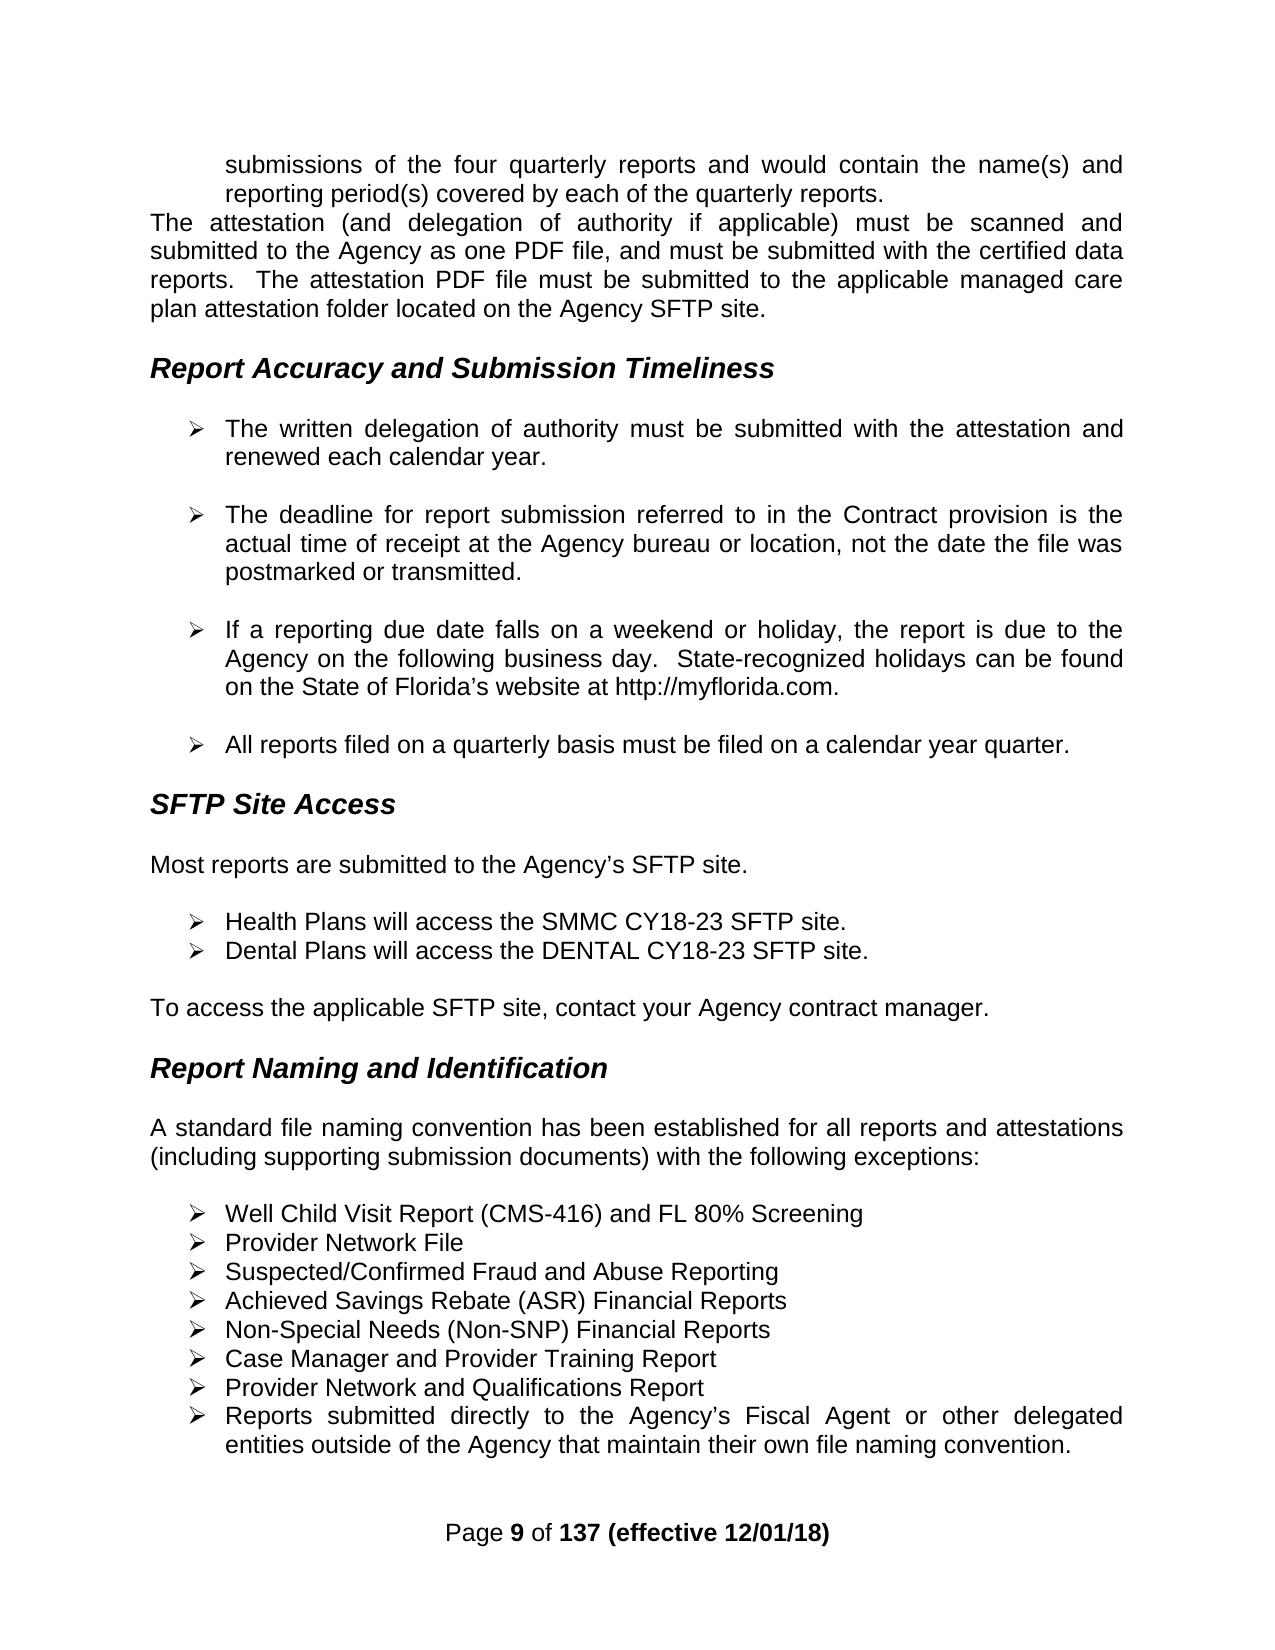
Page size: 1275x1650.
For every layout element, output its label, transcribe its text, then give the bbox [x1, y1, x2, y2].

text Report Naming and Identification [150, 1051, 1125, 1084]
text The attestation (and delegation of authority if applicable) must be scanned and submitted to the Agency as one PDF file, and must be submitted with the certified data reports. The attestation PDF file must be submitted to the applicable managed care plan attestation folder located on the Agency SFTP site. [150, 207, 1125, 322]
list Dental Plans will access the DENTAL CY18-23 SFTP site. [187, 936, 1125, 964]
list Health Plans will access the SMMC CY18-23 SFTP site. [187, 907, 1125, 936]
list Well Child Visit Report (CMS-416) and FL 80% Screening [187, 1199, 1125, 1228]
text SFTP Site Access [150, 787, 1125, 821]
list Reports submitted directly to the Agency’s Fiscal Agent or other delegated entities outside of the Agency that maintain their own file naming convention. [187, 1401, 1125, 1459]
list The written delegation of authority must be submitted with the attestation and renewed each calendar year. [187, 413, 1125, 471]
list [187, 150, 1125, 207]
text To access the applicable SFTP site, contact your Agency contract manager. [150, 993, 1125, 1022]
list Achieved Savings Rebate (ASR) Financial Reports [187, 1286, 1125, 1315]
text Report Accuracy and Submission Timeliness [150, 351, 1125, 385]
list Non-Special Needs (Non-SNP) Financial Reports [187, 1315, 1125, 1344]
list Provider Network File [187, 1228, 1125, 1257]
list Case Manager and Provider Training Report [187, 1344, 1125, 1372]
list Suspected/Confirmed Fraud and Abuse Reporting [187, 1257, 1125, 1286]
list Provider Network and Qualifications Report [187, 1372, 1125, 1401]
list If a reporting due date falls on a weekend or holiday, the report is due to the Agency on the following business day. State-recognized holidays can be found on the State of Florida’s website at http://myflorida.com. [187, 615, 1125, 701]
list All reports filed on a quarterly basis must be filed on a calendar year quarter. [187, 730, 1125, 758]
list The deadline for report submission referred to in the Contract provision is the actual time of receipt at the Agency bureau or location, not the date the file was postmarked or transmitted. [187, 500, 1125, 586]
text Most reports are submitted to the Agency’s SFTP site. [150, 849, 1125, 878]
text A standard file naming convention has been established for all reports and attestations (including supporting submission documents) with the following exceptions: [150, 1113, 1125, 1171]
